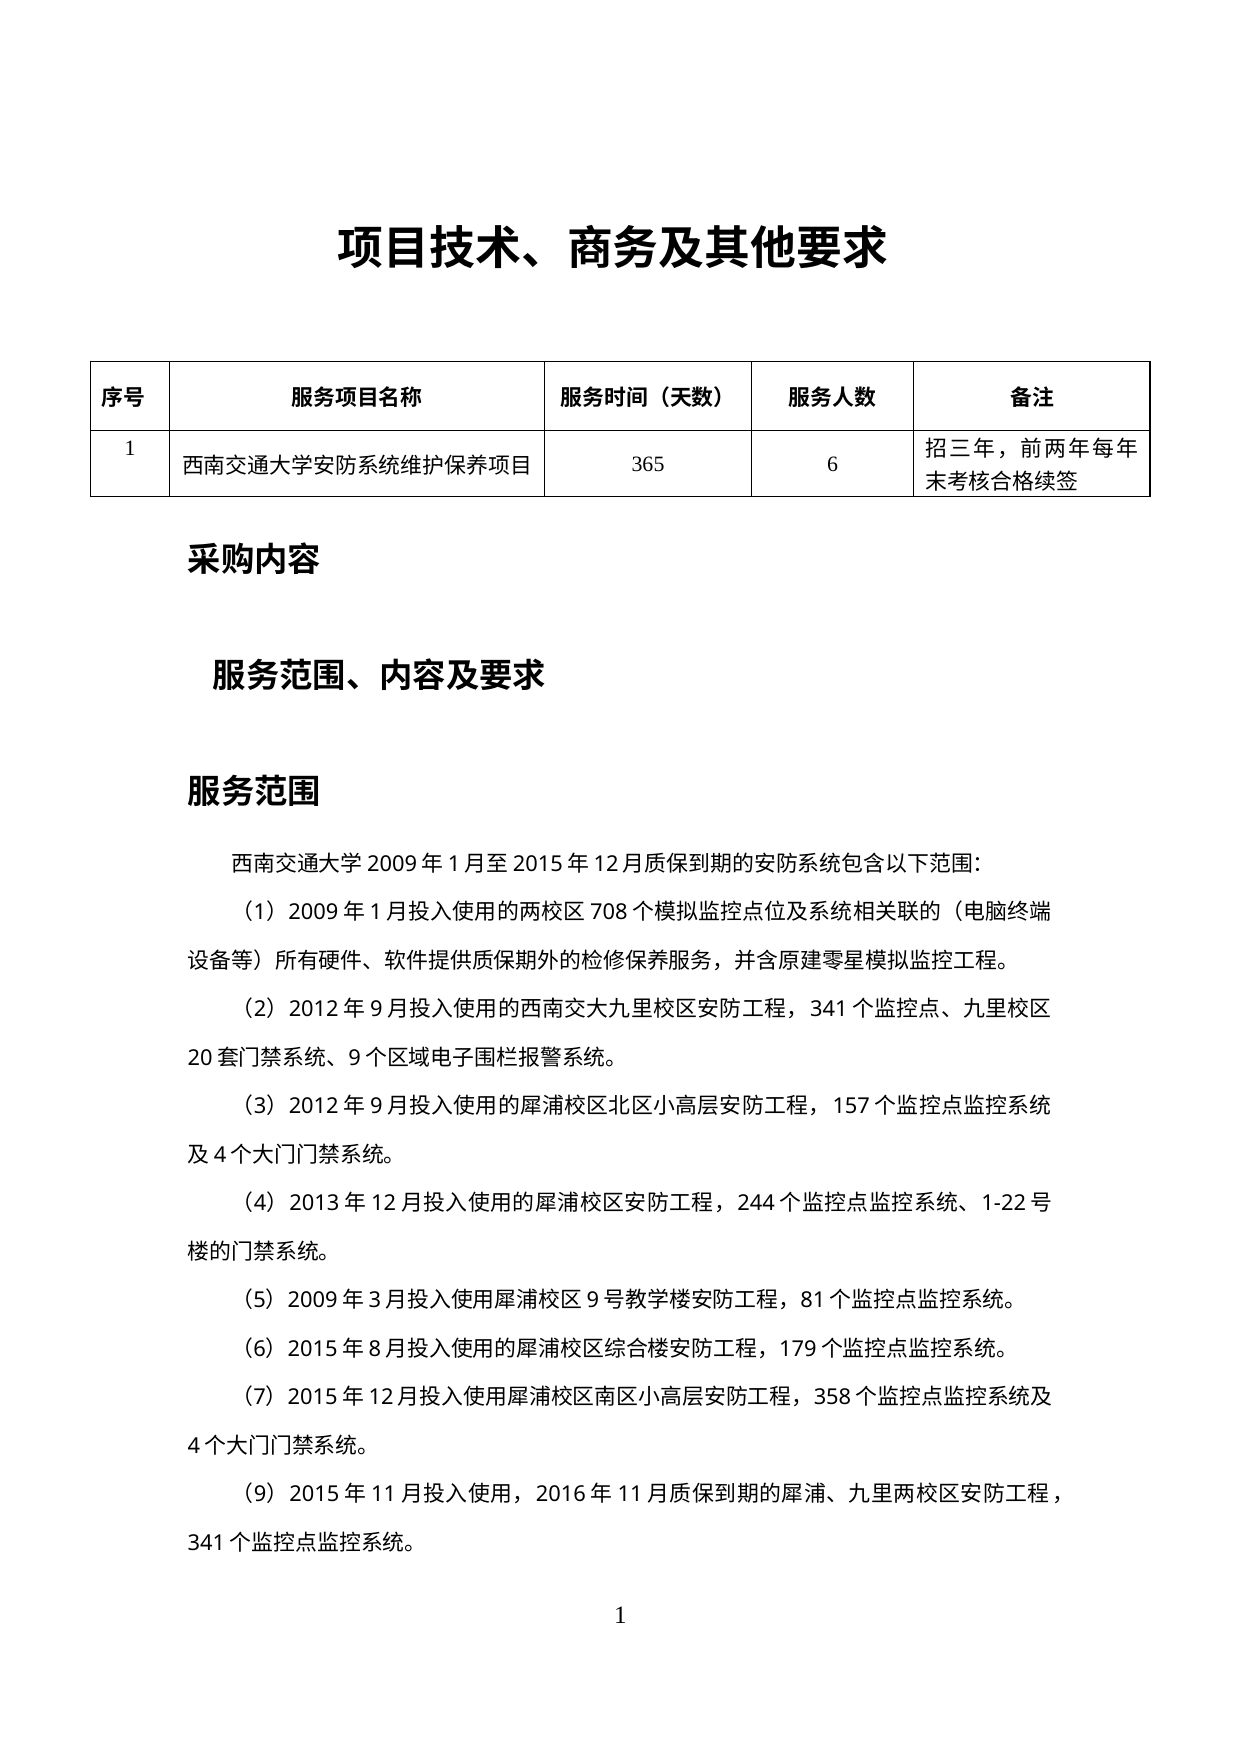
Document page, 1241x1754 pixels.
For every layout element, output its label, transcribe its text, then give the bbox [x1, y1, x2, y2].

table_cell 1 [91, 431, 169, 496]
table_cell 6 [752, 431, 913, 496]
subtitle 项目技术、商务及其他要求 [173, 196, 1053, 293]
text （6）2015年8月投入使用的犀浦校区综合楼安防工程，179个监控点监控系统。 [187, 1330, 1053, 1363]
text （1）2009年1月投入使用的两校区708个模拟监控点位及系统相关联的（电脑终端设备等）所有硬件、软件提供质保期外的检修保养服务，并含原建零星模拟监控工程。 [187, 894, 1053, 975]
table_cell 365 [545, 431, 751, 496]
text （3）2012年9月投入使用的犀浦校区北区小高层安防工程，157个监控点监控系统及4个大门门禁系统。 [187, 1088, 1053, 1169]
table_header 序号 [91, 362, 169, 430]
subtitle 服务范围、内容及要求 [187, 640, 1053, 705]
subtitle 采购内容 [187, 524, 1053, 589]
subtitle 服务范围 [187, 756, 1053, 821]
table_header 服务项目名称 [170, 362, 544, 430]
text （9）2015年11月投入使用，2016年11月质保到期的犀浦、九里两校区安防工程，341个监控点监控系统。 [187, 1476, 1053, 1557]
text 西南交通大学2009年1月至2015年12月质保到期的安防系统包含以下范围： [187, 845, 1053, 878]
table_cell 西南交通大学安防系统维护保养项目 [170, 431, 544, 496]
text （5）2009年3月投入使用犀浦校区9号教学楼安防工程，81个监控点监控系统。 [187, 1282, 1053, 1314]
table_header 备注 [914, 362, 1149, 430]
table_header 服务时间（天数） [545, 362, 751, 430]
text （7）2015年12月投入使用犀浦校区南区小高层安防工程，358个监控点监控系统及4个大门门禁系统。 [187, 1379, 1053, 1460]
text （2）2012年9月投入使用的西南交大九里校区安防工程，341个监控点、九里校区20套门禁系统、9个区域电子围栏报警系统。 [187, 991, 1053, 1072]
table_cell 招三年，前两年每年末考核合格续签 [914, 431, 1149, 496]
text （4）2013年12月投入使用的犀浦校区安防工程，244个监控点监控系统、1-22号楼的门禁系统。 [187, 1185, 1053, 1266]
table_header 服务人数 [752, 362, 913, 430]
